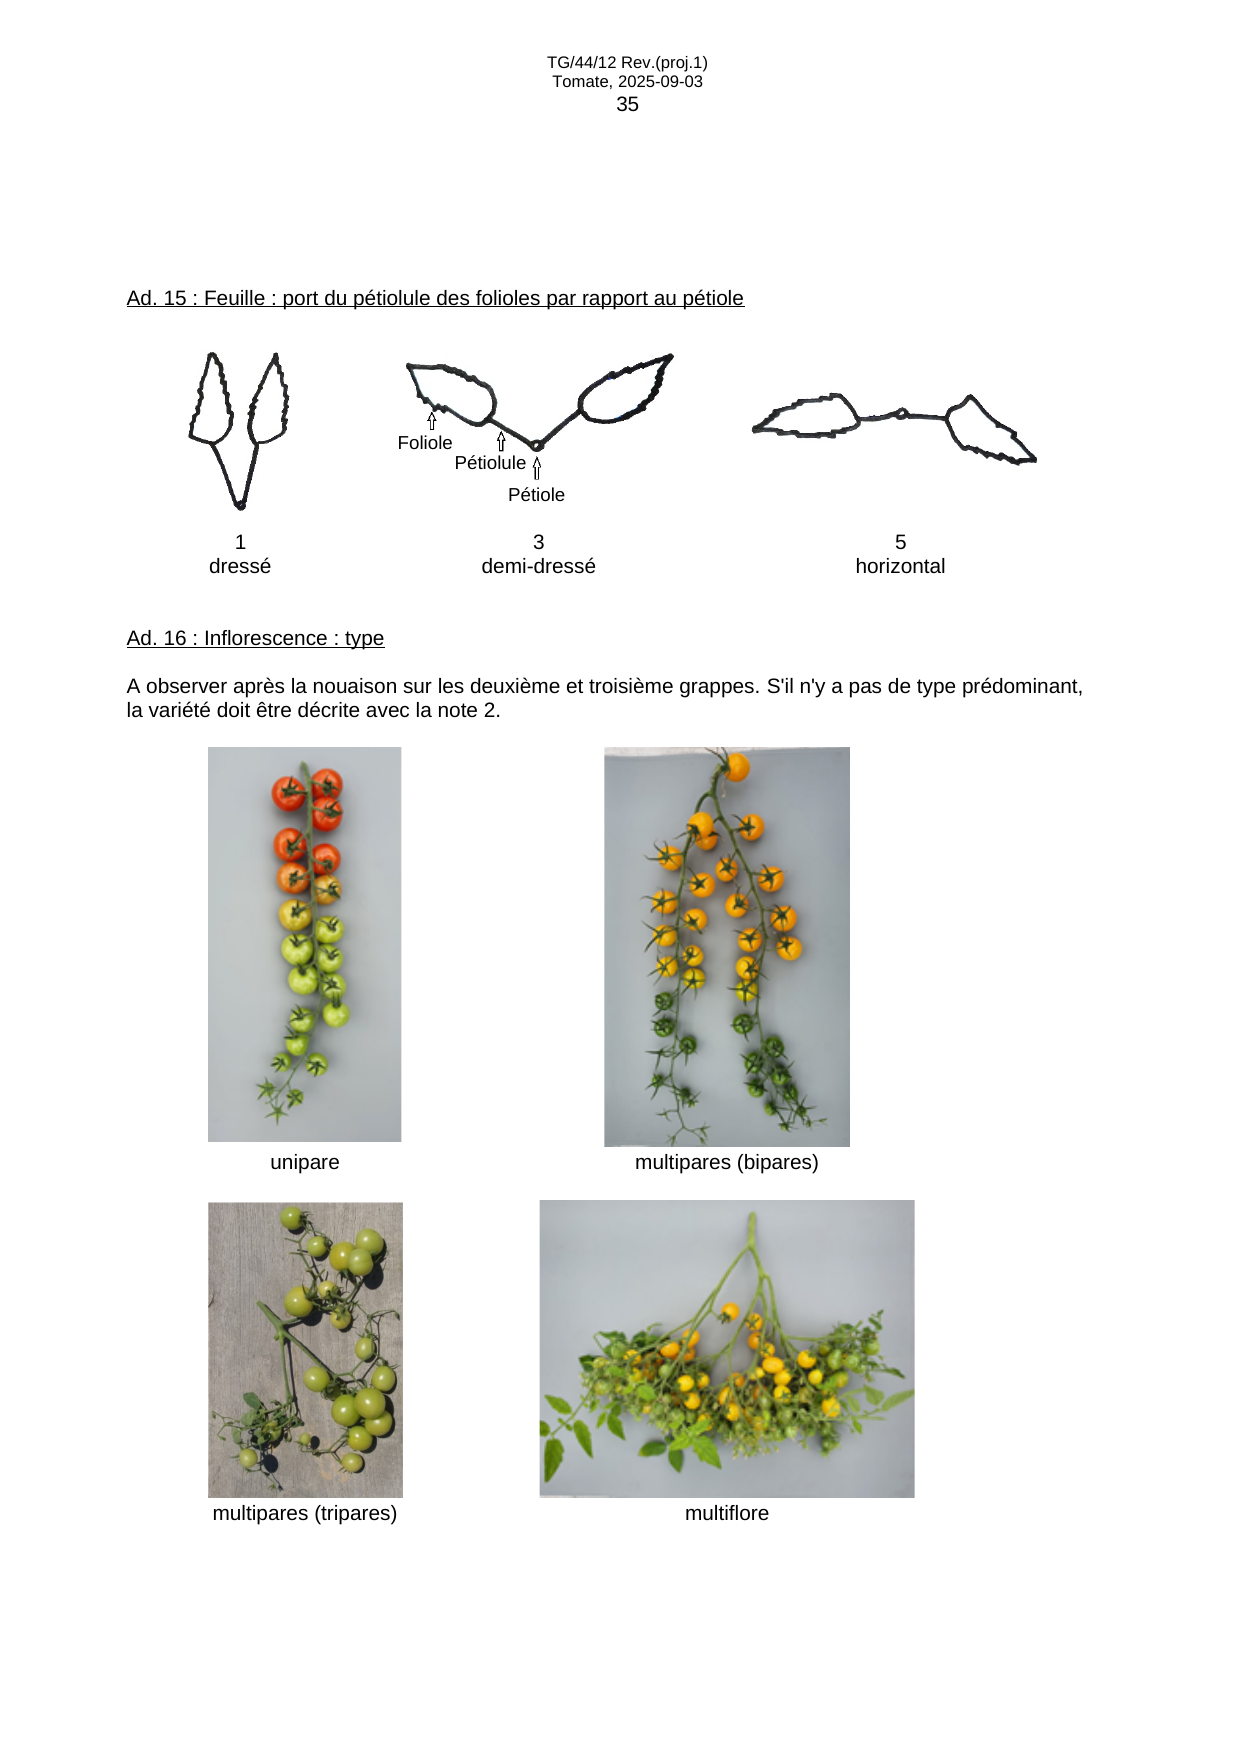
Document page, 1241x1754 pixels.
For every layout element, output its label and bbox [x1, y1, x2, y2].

picture [170, 333, 311, 531]
picture [208, 747, 402, 1142]
picture [539, 1200, 915, 1498]
picture [735, 333, 1066, 499]
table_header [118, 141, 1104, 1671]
picture [209, 1203, 403, 1498]
picture [377, 333, 701, 530]
picture [604, 747, 850, 1147]
